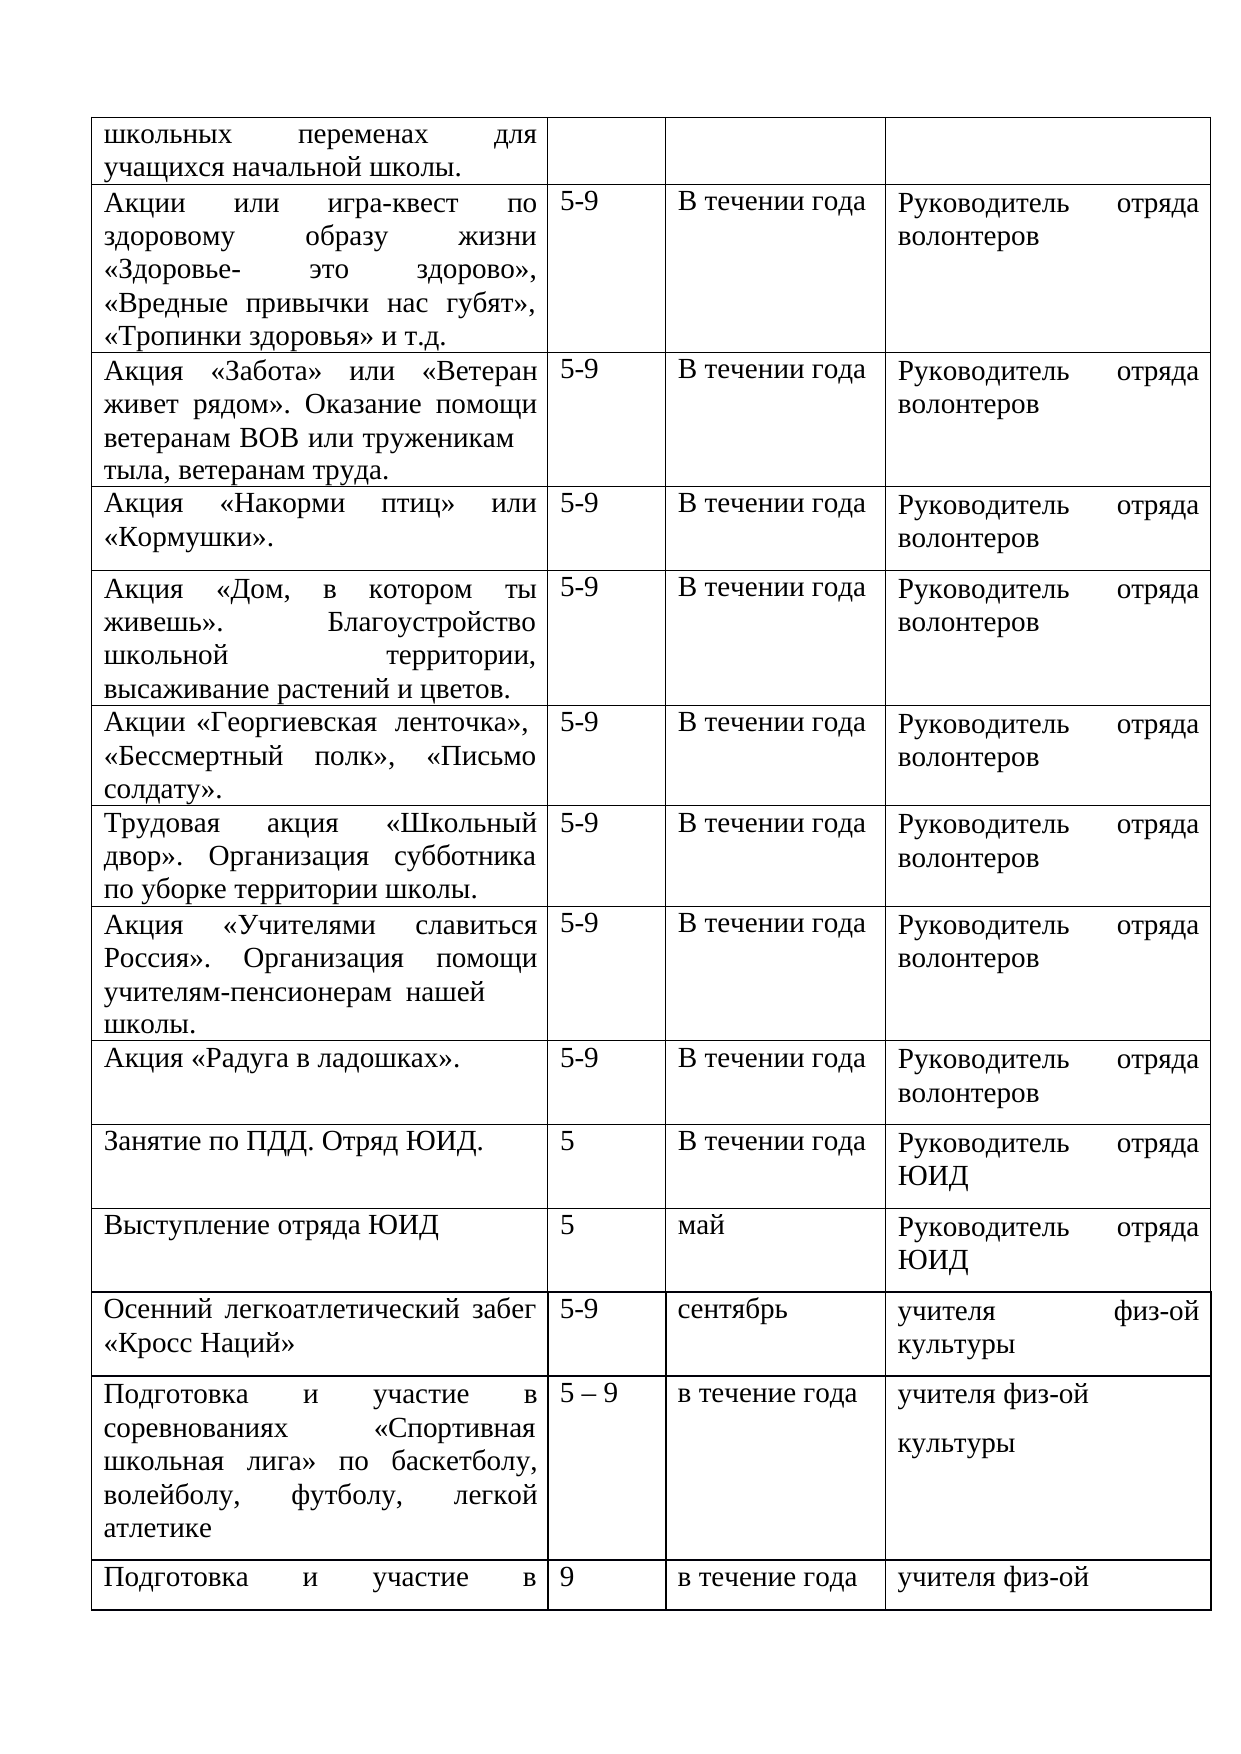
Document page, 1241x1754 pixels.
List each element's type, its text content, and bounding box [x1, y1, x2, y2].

table_cell май [666, 1209, 885, 1291]
table_cell Трудовая акция «Школьный двор». Организация субботника по уборке территории школы. [92, 806, 547, 906]
table_cell Акция «Радуга в ладошках». [92, 1041, 547, 1124]
table_cell Подготовка и участие в соревнованиях «Спортивная школьная лига» по баскетболу, волейболу, футболу, легкой атлетике [92, 1377, 547, 1559]
table_cell Акции или игра-квест по здоровому образу жизни «Здоровье- это здорово», «Вредные привычки нас губят», «Тропинки здоровья» и т.д. [92, 185, 547, 352]
table_cell Акция «Дом, в котором ты живешь». Благоустройство школьной территории, высаживание растений и цветов. [92, 571, 547, 705]
table_cell В течении года [666, 185, 885, 352]
table_header [886, 118, 1210, 184]
table_cell Акция «Накорми птиц» или «Кормушки». [92, 487, 547, 570]
table_cell В течении года [666, 806, 885, 906]
table_cell 5-9 [548, 706, 665, 805]
table_cell 5-9 [548, 1041, 665, 1124]
table_cell Руководитель отряда волонтеров [886, 907, 1210, 1040]
table_cell 5-9 [548, 571, 665, 705]
table_cell Руководитель отряда волонтеров [886, 185, 1210, 352]
table_cell Руководитель отряда волонтеров [886, 353, 1210, 486]
table_header школьных переменах для учащихся начальной школы. [92, 118, 547, 184]
table_cell Акции «Георгиевская ленточка», «Бессмертный полк», «Письмо солдату». [92, 706, 547, 805]
table_cell Руководитель отряда ЮИД [886, 1209, 1210, 1291]
table_cell 5 [548, 1209, 665, 1291]
table_header [666, 118, 885, 184]
table_cell 5-9 [548, 907, 665, 1040]
table_cell учителя физ-ой [886, 1561, 1210, 1609]
table_cell Руководитель отряда ЮИД [886, 1125, 1210, 1208]
table_cell 5 [548, 1125, 665, 1208]
table_cell Выступление отряда ЮИД [92, 1209, 547, 1291]
table_cell В течении года [666, 706, 885, 805]
table_cell В течении года [666, 487, 885, 570]
table_cell учителя физ-ой культуры [886, 1377, 1210, 1559]
table_cell 9 [549, 1561, 665, 1609]
table_cell 5-9 [548, 806, 665, 906]
table_cell Руководитель отряда волонтеров [886, 806, 1210, 906]
table_cell Осенний легкоатлетический забег «Кросс Наций» [92, 1293, 547, 1375]
table_cell В течении года [666, 907, 885, 1040]
table_header [548, 118, 665, 184]
table_cell В течении года [666, 353, 885, 486]
table_cell 5-9 [548, 185, 665, 352]
table_cell Руководитель отряда волонтеров [886, 487, 1210, 570]
table_cell учителя физ-ой культуры [886, 1293, 1210, 1375]
table_cell в течение года [667, 1377, 885, 1559]
table_cell Руководитель отряда волонтеров [886, 571, 1210, 705]
table_cell 5-9 [548, 487, 665, 570]
table_cell 5-9 [549, 1293, 665, 1375]
table_cell Руководитель отряда волонтеров [886, 706, 1210, 805]
table_cell в течение года [667, 1561, 885, 1609]
table_cell Занятие по ПДД. Отряд ЮИД. [92, 1125, 547, 1208]
table_cell Акция «Учителями славиться Россия». Организация помощи учителям-пенсионерам нашей школы. [92, 907, 547, 1040]
table_cell 5-9 [548, 353, 665, 486]
table_cell 5 – 9 [549, 1377, 665, 1559]
table_cell В течении года [666, 571, 885, 705]
table_cell Подготовка и участие в [92, 1561, 547, 1609]
table_cell Акция «Забота» или «Ветеран живет рядом». Оказание помощи ветеранам ВОВ или труженикам тыла, ветеранам труда. [92, 353, 547, 486]
table_cell В течении года [666, 1041, 885, 1124]
table_cell В течении года [666, 1125, 885, 1208]
table_cell сентябрь [667, 1293, 885, 1375]
table_cell Руководитель отряда волонтеров [886, 1041, 1210, 1124]
